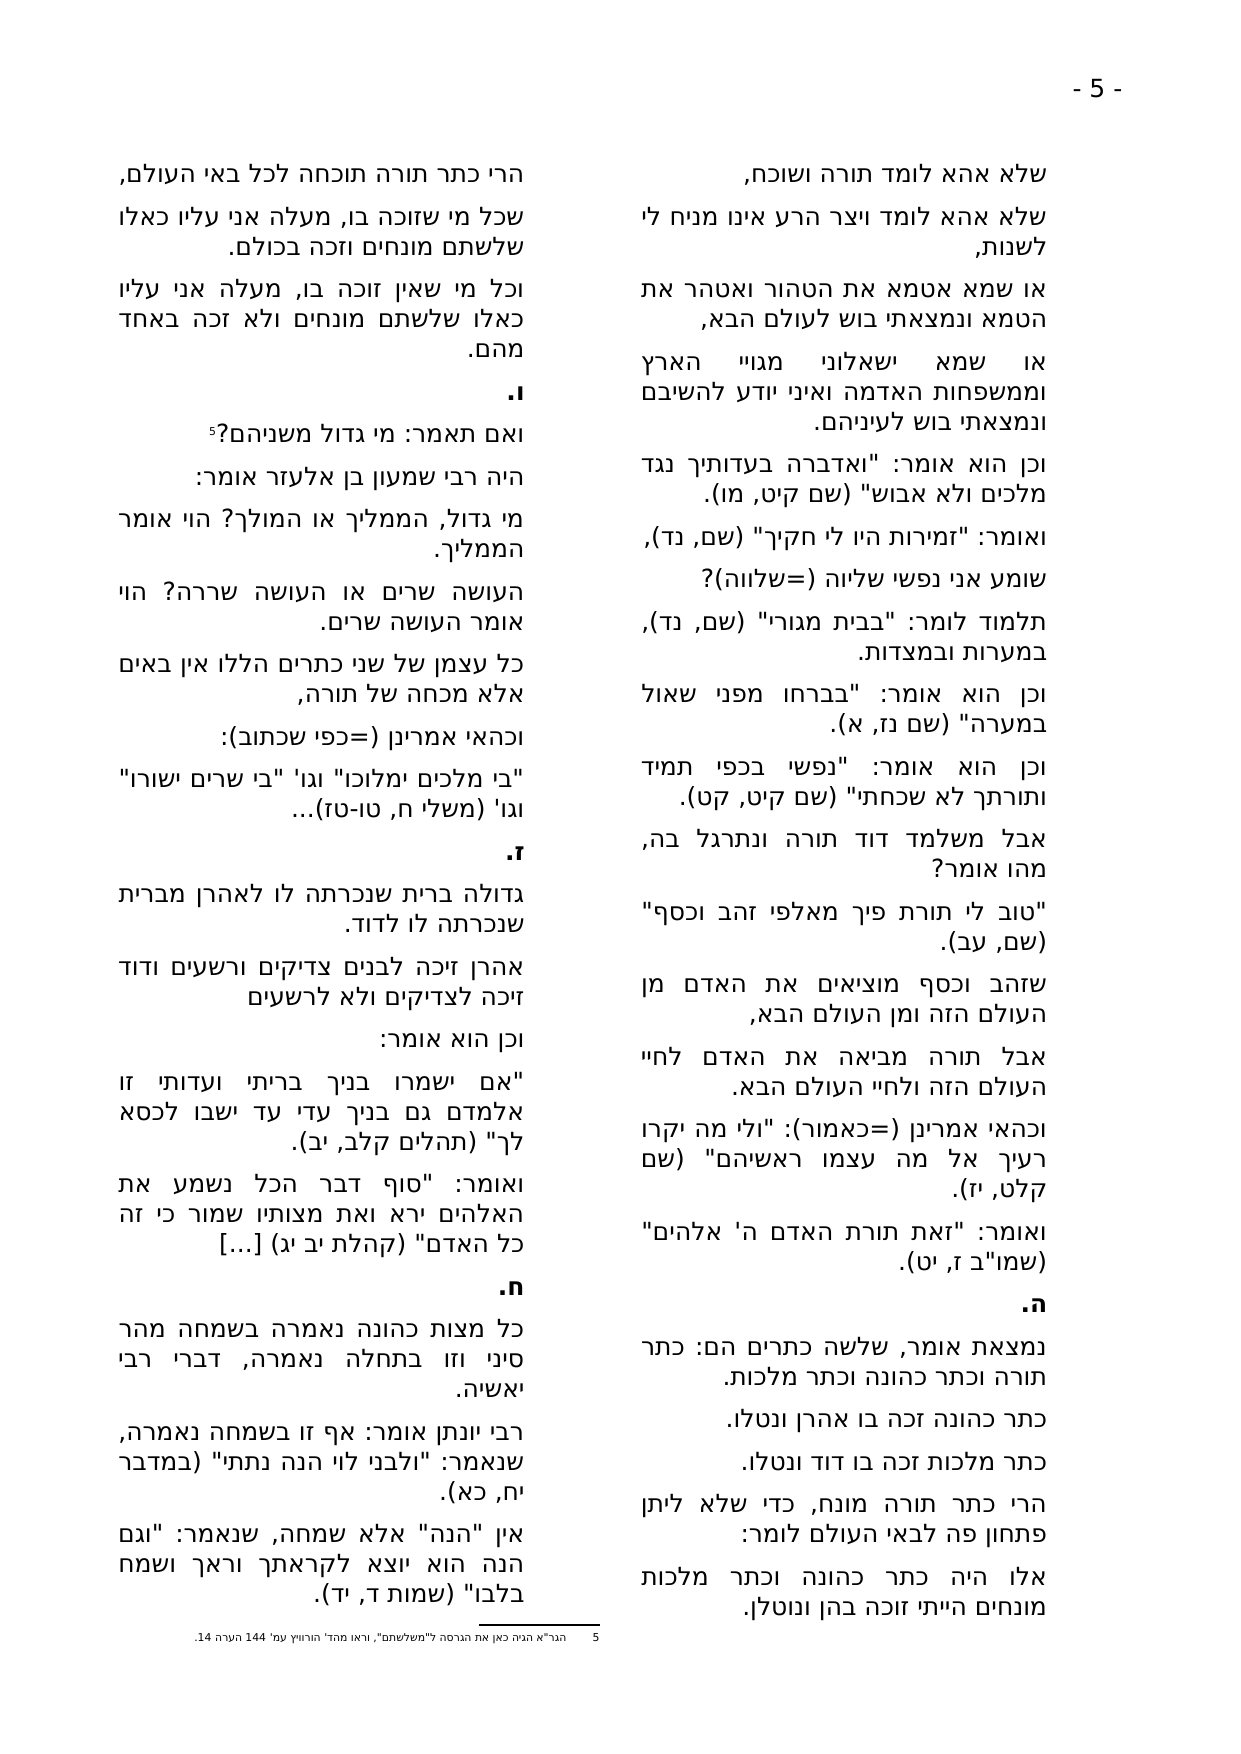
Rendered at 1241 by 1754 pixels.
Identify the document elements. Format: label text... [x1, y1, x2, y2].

text וכן הוא אומר: "ואדברה בעדותיך נגד מלכים ולא אבוש" (שם קיט, מו). [641, 521, 1047, 581]
text העושה שרים או העושה שררה? הוי אומר העושה שרים. [118, 649, 524, 709]
text ח. [118, 1344, 524, 1374]
text "בי מלכים ימלוכו" וגו' "בי שרים ישורו" וגו' (משלי ח, טו-טז)... [118, 836, 524, 896]
text מי גדול, הממליך או המולך? הוי אומר הממליך. [118, 576, 524, 636]
text "אם ישמרו בניך בריתי ועדותי זו אלמדם גם בניך עדי עד ישבו לכסא לך" (תהלים קלב, יב). [118, 1139, 524, 1229]
text או שמא ישאלוני מגויי הארץ וממשפחות האדמה ואיני יודע להשיבם ונמצאתי בוש לעיניהם. [641, 419, 1047, 509]
text רבי יונתן אומר: אף זו בשמחה נאמרה, שנאמר: "ולבני לוי הנה נתתי" (במדבר יח, כא). [118, 1489, 524, 1579]
text כתר מלכות זכה בו דוד ונטלו. [641, 1519, 1047, 1549]
text היה רבי שמעון בן אלעזר אומר: [118, 534, 524, 564]
text וכל מי שאין זוכה בו, מעלה אני עליו כאלו שלשתם מונחים ולא זכה באחד מהם. [118, 346, 524, 436]
text תלמוד לומר: "בבית מגורי" (שם, נד), במערות ובמצדות. [641, 679, 1047, 739]
text גדולה ברית שנכרתה לו לאהרן מברית שנכרתה לו לדוד. [118, 951, 524, 1011]
text כל עצמן של שני כתרים הללו אין באים אלא מכחה של תורה, [118, 721, 524, 781]
text ז. [118, 909, 524, 939]
text ה. [641, 1361, 1047, 1391]
text "טוב לי תורת פיך מאלפי זהב וכסף" (שם, עב). [641, 969, 1047, 1029]
text וכהאי אמרינן (=כפי שכתוב): [118, 794, 524, 824]
text ואומר: "סעדני ואושעה ואשעה בחקיך תמיד" (שם, קיז), [641, 159, 1047, 219]
text וכהאי אמרינן (=כאמור): "ולי מה יקרו רעיך אל מה עצמו ראשיהם" (שם קלט, יז). [641, 1186, 1047, 1276]
text ואומר: "סוף דבר הכל נשמע את האלהים ירא ואת מצותיו שמור כי זה כל האדם" (קהלת יב יג) [...] [118, 1241, 524, 1331]
text או שמא אטמא את הטהור ואטהר את הטמא ונמצאתי בוש לעולם הבא, [641, 346, 1047, 406]
text שלא אהא לומד ויצר הרע אינו מניח לי לשנות, [641, 274, 1047, 334]
text הרי כתר תורה תוכחה לכל באי העולם, [118, 231, 524, 261]
text נמצאת אומר, שלשה כתרים הם: כתר תורה וכתר כהונה וכתר מלכות. [641, 1404, 1047, 1464]
text כתר כהונה זכה בו אהרן ונטלו. [641, 1476, 1047, 1506]
text אהרן זיכה לבנים צדיקים ורשעים ודוד זיכה לצדיקים ולא לרשעים [118, 1024, 524, 1084]
text כל מצות כהונה נאמרה בשמחה מהר סיני וזו בתחלה נאמרה, דברי רבי יאשיה. [118, 1386, 524, 1476]
text אבל משלמד דוד תורה ונתרגל בה, מהו אומר? [641, 896, 1047, 956]
text ו. [118, 449, 524, 479]
text וכן הוא אומר: "בברחו מפני שאול במערה" (שם נז, א). [641, 751, 1047, 811]
text ואומר: "זמירות היו לי חקיך" (שם, נד), [641, 594, 1047, 624]
text שלא אהא לומד תורה ושוכח, [641, 231, 1047, 261]
text ואומר: "זאת תורת האדם ה' אלהים" (שמו"ב ז, יט). [641, 1289, 1047, 1349]
text ואם תאמר: מי גדול משניהם? [118, 491, 524, 521]
text הרי כתר תורה מונח, כדי שלא ליתן פתחון פה לבאי העולם לומר: [641, 1561, 1047, 1621]
text שכל מי שזוכה בו, מעלה אני עליו כאלו שלשתם מונחים וזכה בכולם. [118, 274, 524, 334]
text שזהב וכסף מוציאים את האדם מן העולם הזה ומן העולם הבא, [641, 1041, 1047, 1101]
text שומע אני נפשי שליוה (=שלווה)? [641, 636, 1047, 666]
text אבל תורה מביאה את האדם לחיי העולם הזה ולחיי העולם הבא. [641, 1114, 1047, 1174]
text וכן הוא אומר: [118, 1096, 524, 1126]
text וכן הוא אומר: "נפשי בכפי תמיד ותורתך לא שכחתי" (שם קיט, קט). [641, 824, 1047, 884]
text אלו היה כתר כהונה וכתר מלכות מונחים הייתי זוכה בהן ונוטלן. [118, 159, 524, 219]
